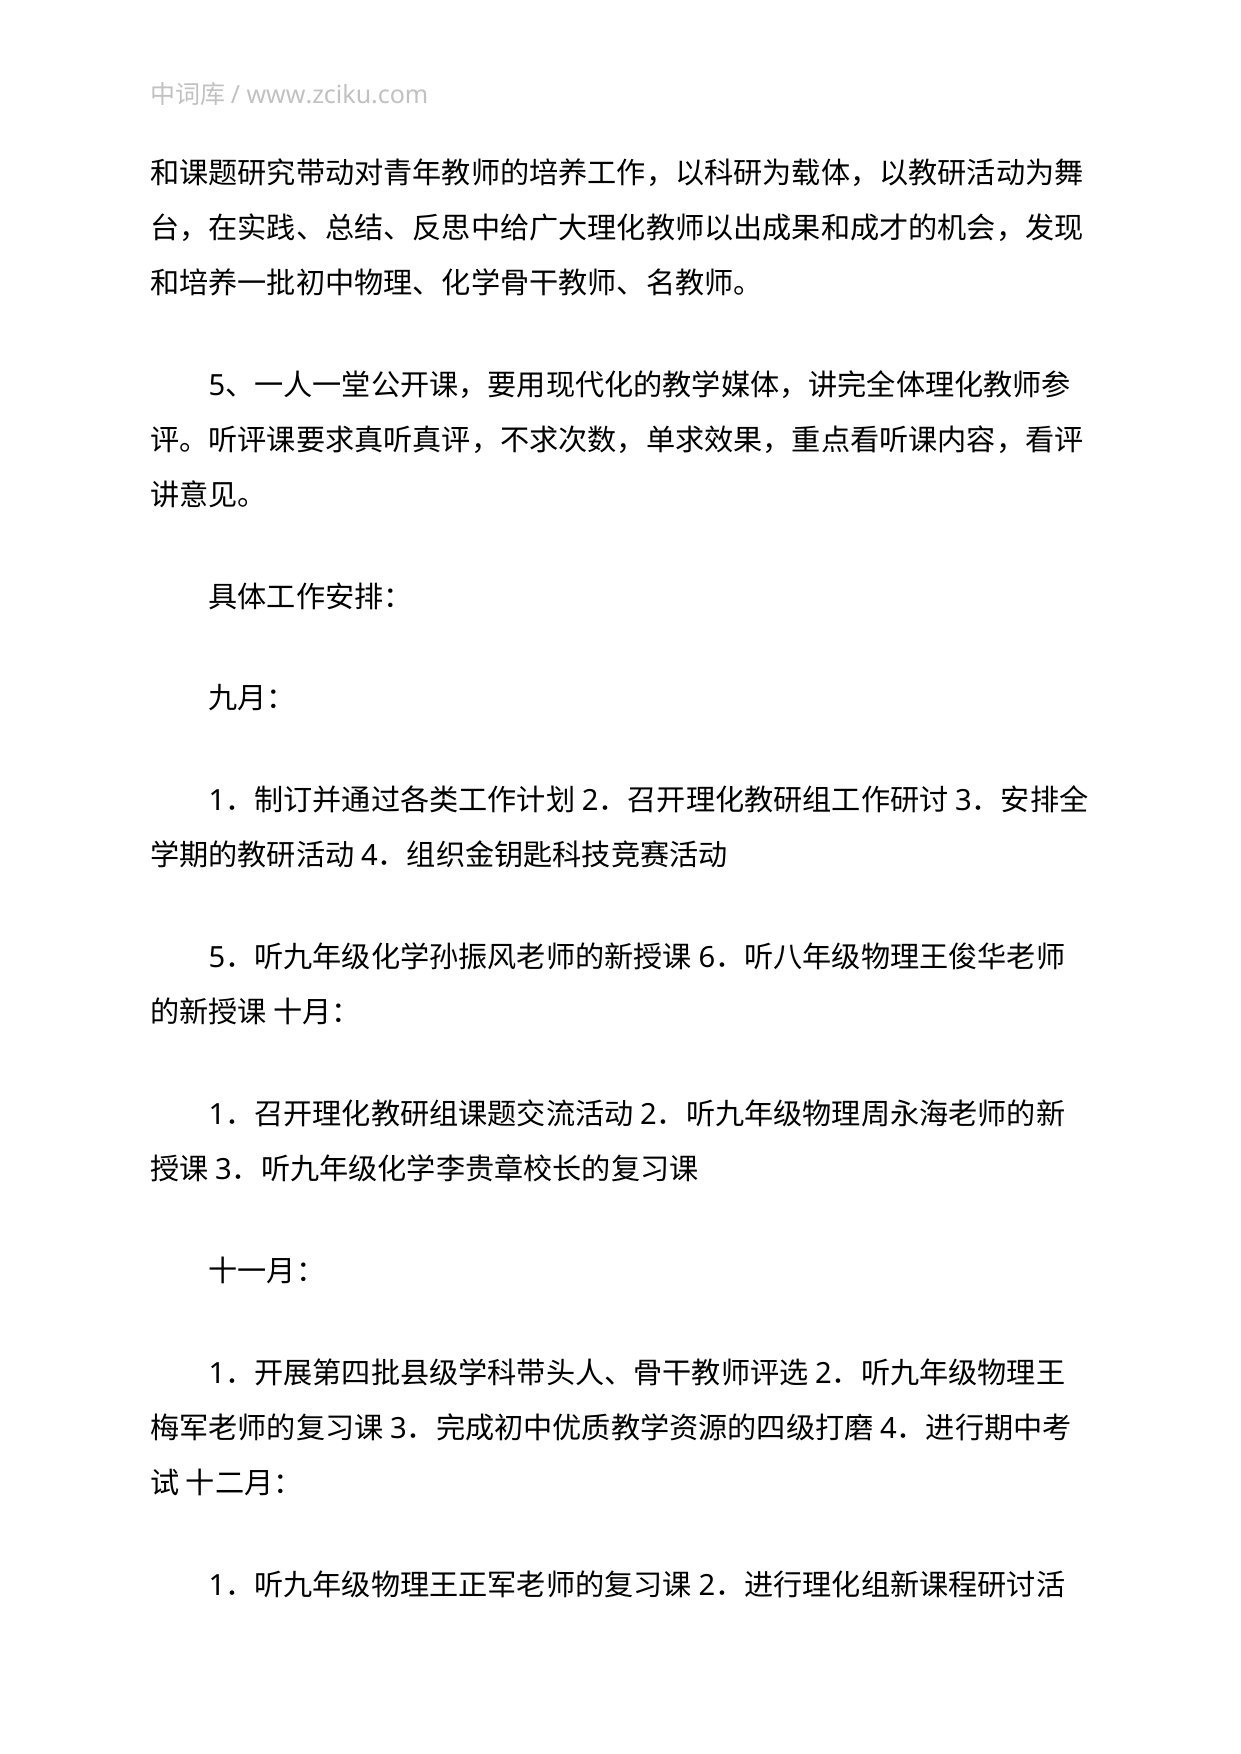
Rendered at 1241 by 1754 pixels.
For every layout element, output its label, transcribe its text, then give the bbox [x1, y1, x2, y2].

text 十一月： [150, 1247, 1090, 1290]
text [150, 150, 1090, 302]
text 5．听九年级化学孙振风老师的新授课 6．听八年级物理王俊华老师的新授课 十月： [150, 934, 1090, 1031]
text 具体工作安排： [150, 573, 1090, 616]
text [150, 1561, 1090, 1603]
text 九月： [150, 675, 1090, 717]
text 5、一人一堂公开课，要用现代化的教学媒体，讲完全体理化教师参评。听评课要求真听真评，不求次数，单求效果，重点看听课内容，看评讲意见。 [150, 362, 1090, 514]
text 1．制订并通过各类工作计划 2．召开理化教研组工作研讨 3．安排全学期的教研活动 4．组织金钥匙科技竞赛活动 [150, 777, 1090, 874]
text 1．召开理化教研组课题交流活动 2．听九年级物理周永海老师的新授课 3．听九年级化学李贵章校长的复习课 [150, 1091, 1090, 1188]
text 1．开展第四批县级学科带头人、骨干教师评选 2．听九年级物理王梅军老师的复习课 3．完成初中优质教学资源的四级打磨 4．进行期中考试 十二月： [150, 1349, 1090, 1502]
